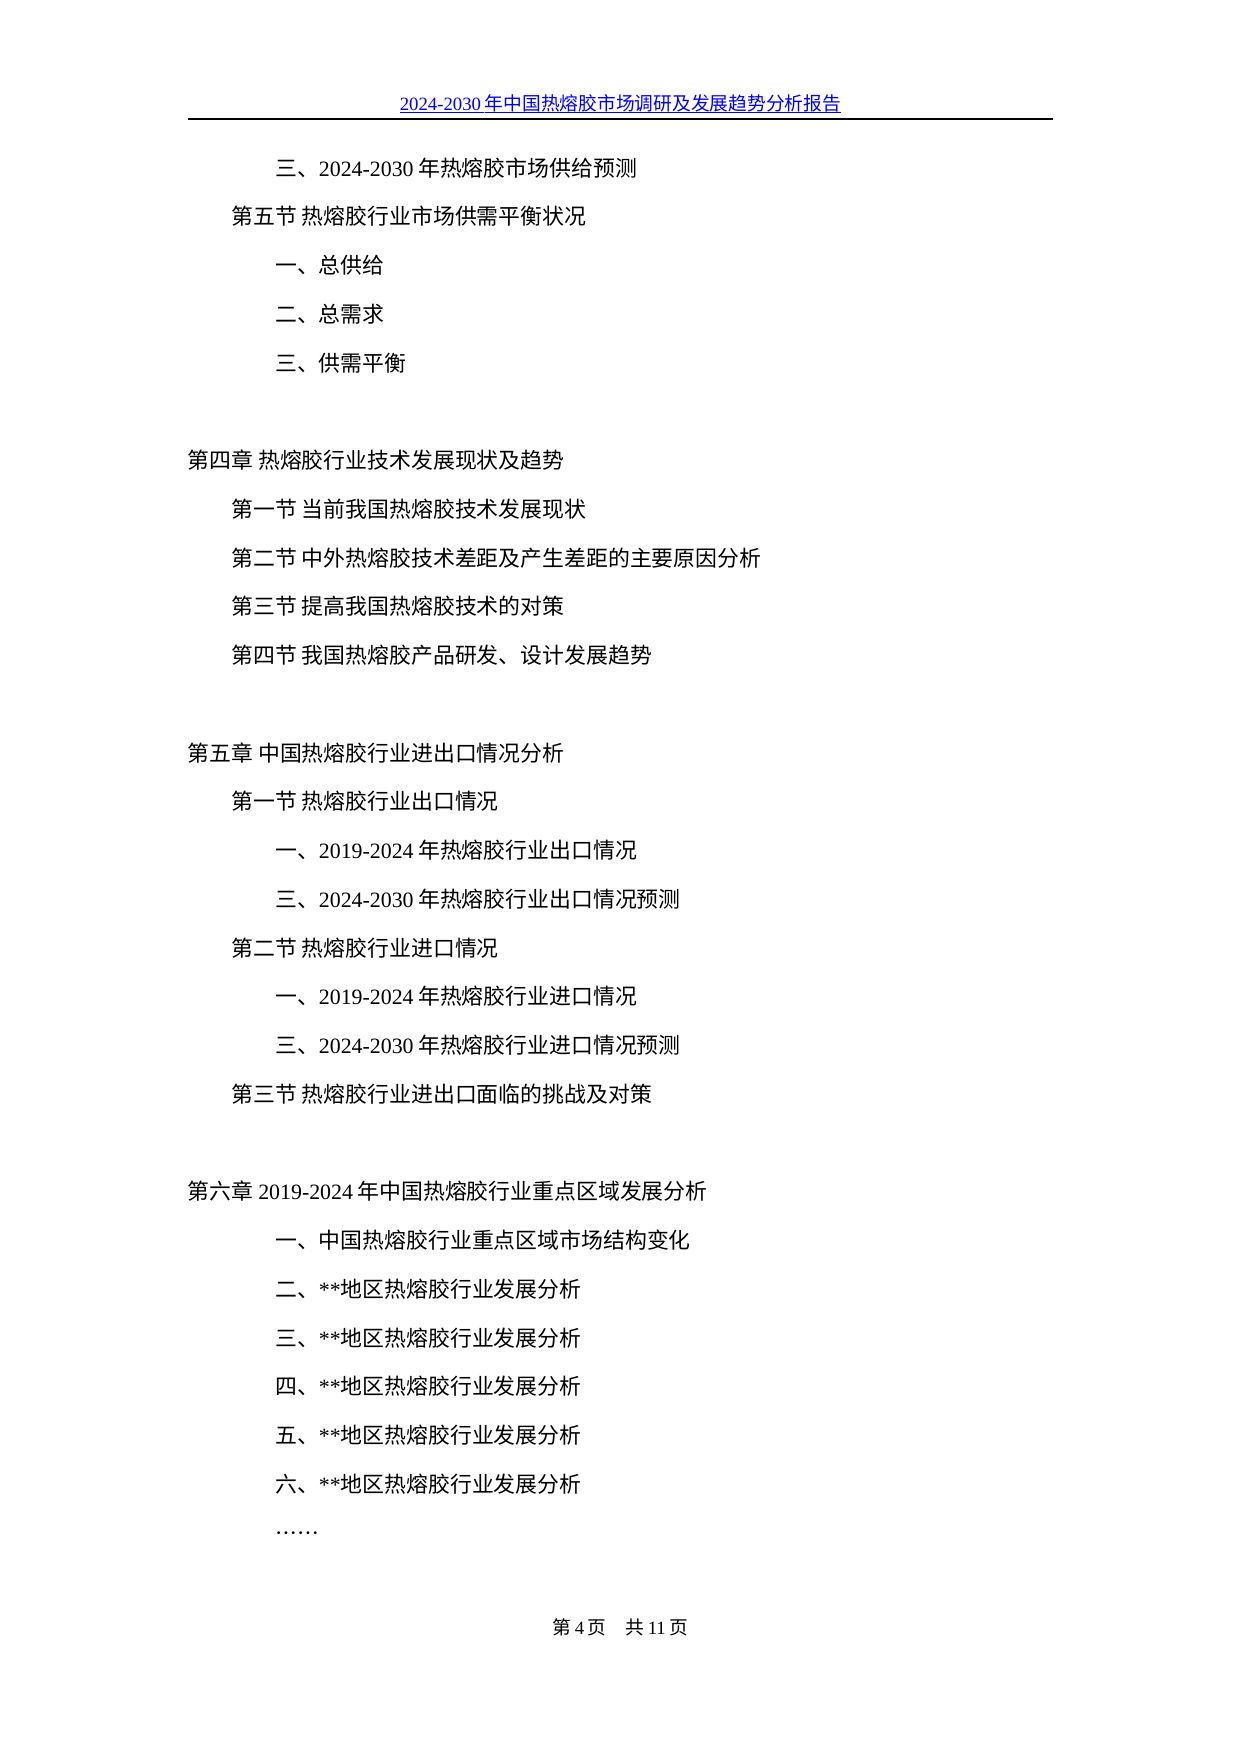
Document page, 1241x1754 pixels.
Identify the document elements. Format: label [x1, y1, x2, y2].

text [187, 150, 1053, 1548]
